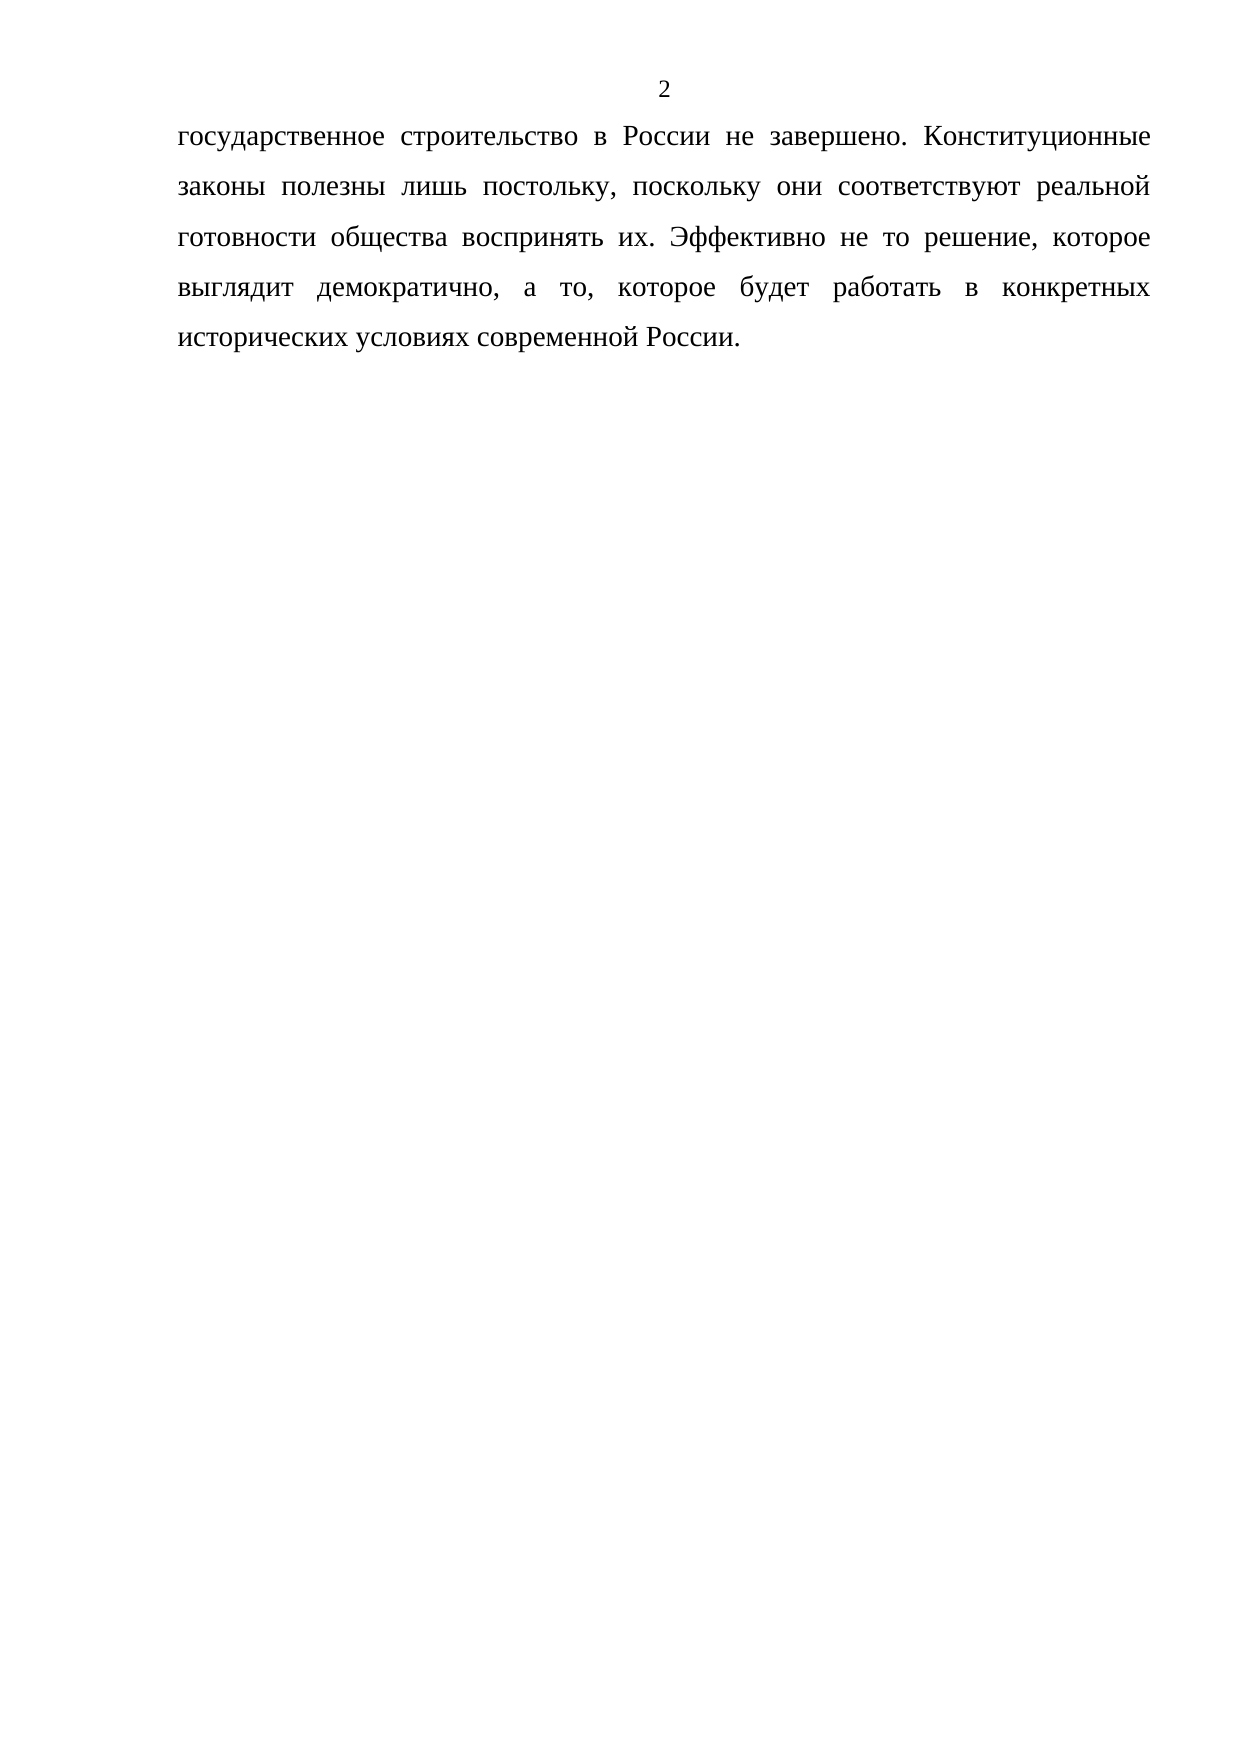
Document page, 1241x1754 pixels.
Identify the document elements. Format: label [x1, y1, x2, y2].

text [177, 118, 1152, 353]
